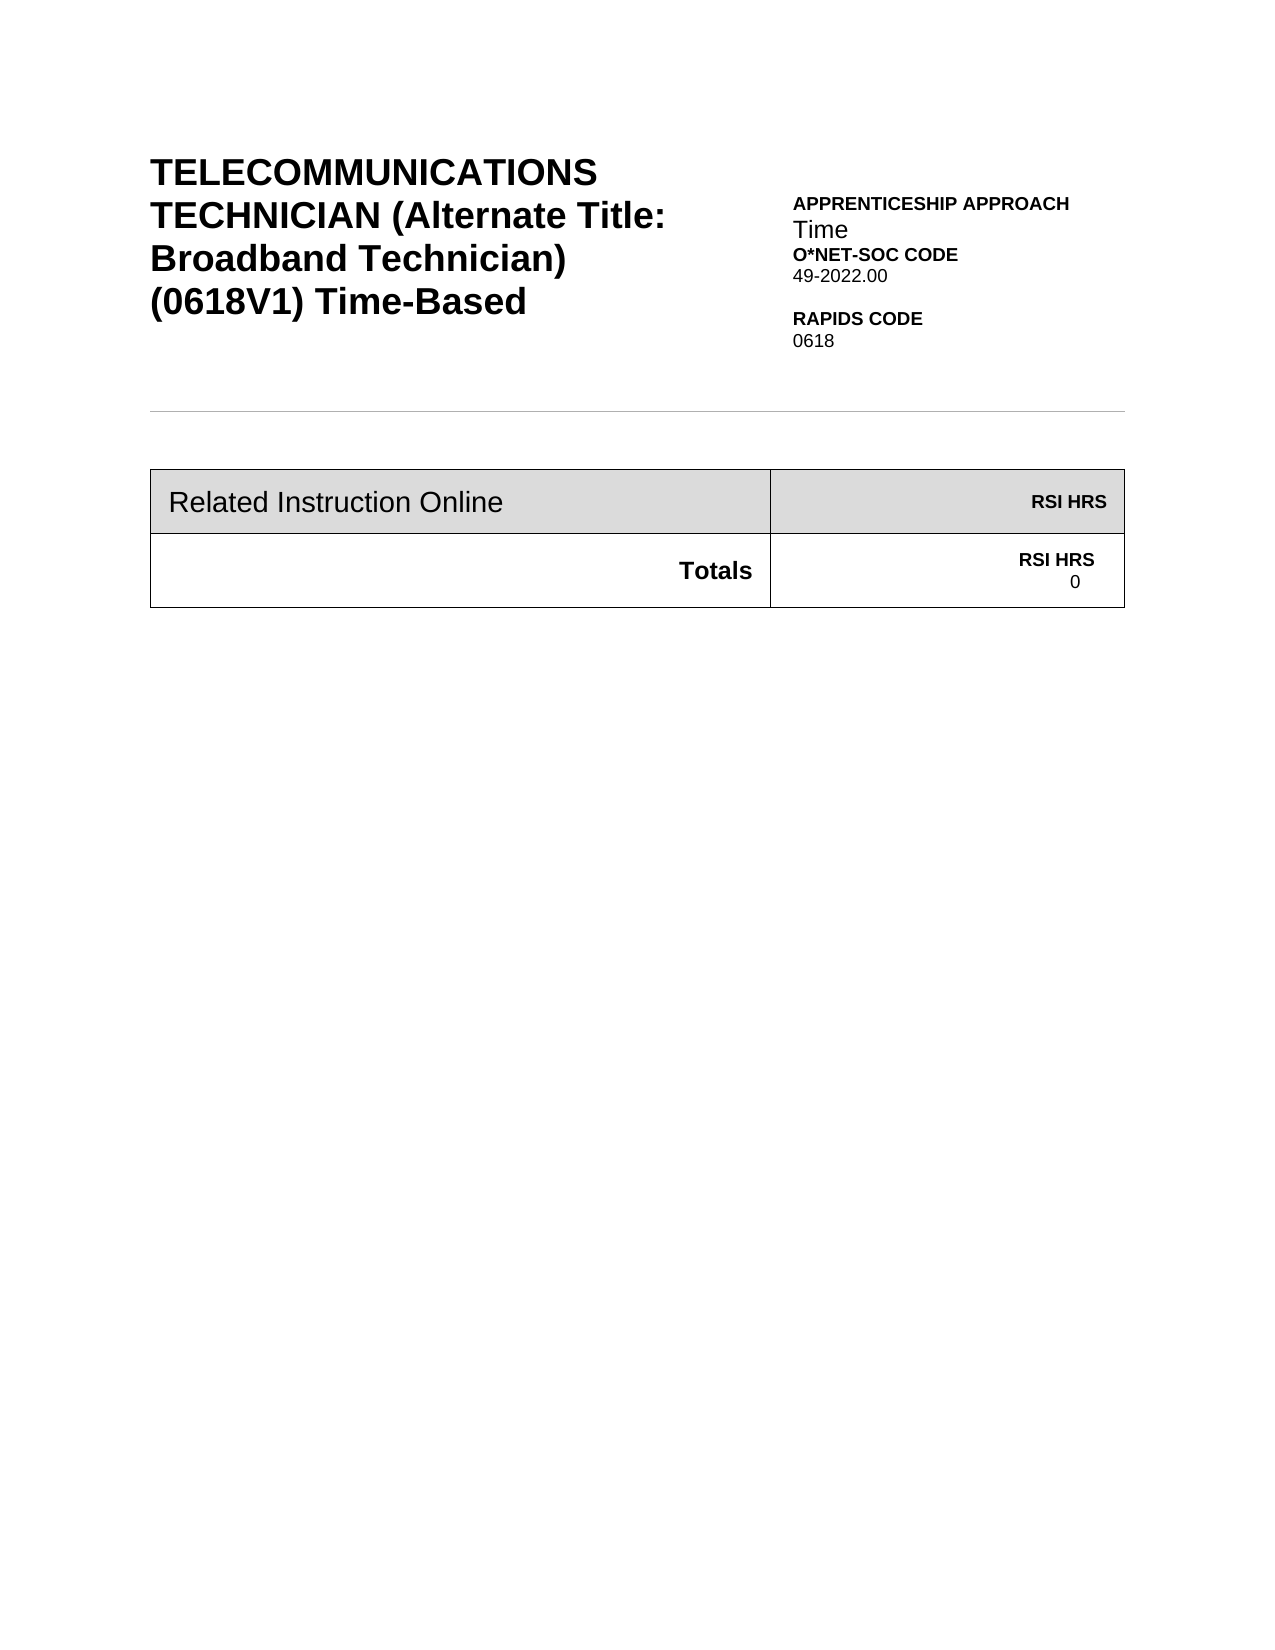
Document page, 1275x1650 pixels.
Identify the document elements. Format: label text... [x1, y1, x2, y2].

text TELECOMMUNICATIONS TECHNICIAN (Alternate Title: Broadband Technician) (0618V1) Time-Based [150, 150, 719, 322]
text APPRENTICESHIP APPROACH [793, 193, 1125, 215]
table_header Related Instruction Online [151, 470, 770, 533]
table_cell RSI HRS 0 [771, 534, 1124, 607]
text 0618 [793, 330, 1125, 351]
table_header RSI HRS [771, 470, 1124, 533]
text 49-2022.00 [793, 265, 1125, 287]
text O*NET-SOC CODE [793, 243, 1125, 265]
text RAPIDS CODE [793, 308, 1125, 330]
table_cell Totals [151, 534, 770, 607]
text Time [793, 215, 1125, 243]
